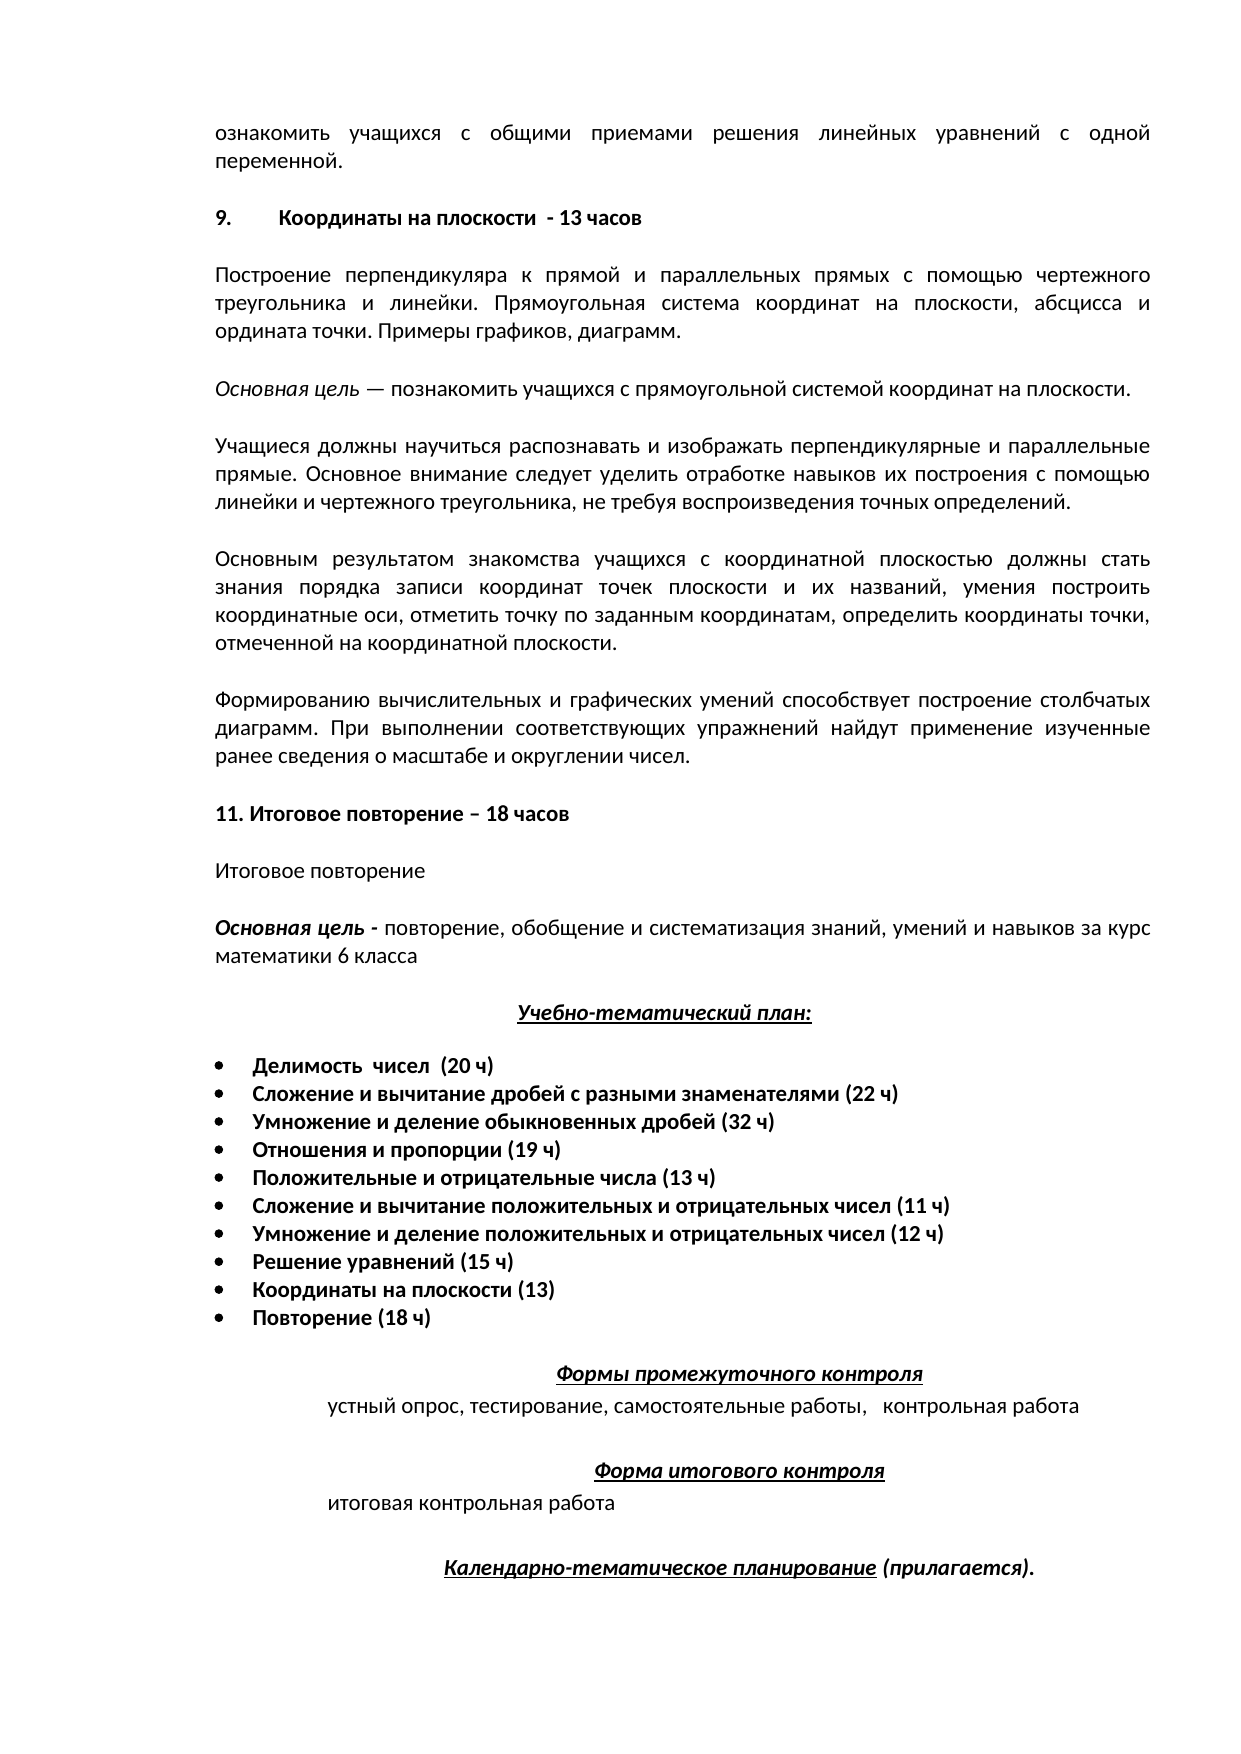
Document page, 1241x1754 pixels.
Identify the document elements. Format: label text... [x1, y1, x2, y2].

text 11. Итоговое повторение – 18 часов [215, 799, 1152, 827]
list итоговая контрольная работа [327, 1488, 1152, 1516]
text Основная цель — познакомить учащихся с прямоугольной системой координат на плоскости. [215, 374, 1152, 402]
list Делимость чисел (20 ч) [215, 1051, 1152, 1079]
text Основная цель - повторение, обобщение и систематизация знаний, умений и навыков за курс математики 6 класса [215, 913, 1152, 969]
text Итоговое повторение [215, 856, 1152, 884]
text Учебно-тематический план: [177, 998, 1152, 1026]
list Повторение (18 ч) [215, 1303, 1152, 1331]
list Форма итогового контроля [327, 1456, 1152, 1484]
list Координаты на плоскости (13) [215, 1275, 1152, 1303]
text 9. Координаты на плоскости - 13 часов [215, 203, 1152, 231]
list Сложение и вычитание дробей с разными знаменателями (22 ч) [215, 1079, 1152, 1107]
list Календарно-тематическое планирование (прилагается). [327, 1553, 1152, 1581]
list Решение уравнений (15 ч) [215, 1247, 1152, 1275]
text Формированию вычислительных и графических умений способствует построение столбчатых диаграмм. При выполнении соответствующих упражнений найдут применение изученные ранее сведения о масштабе и округлении чисел. [215, 685, 1152, 769]
text Построение перпендикуляра к прямой и параллельных прямых с помощью чертежного треугольника и линейки. Прямоугольная система координат на плоскости, абсцисса и ордината точки. Примеры графиков, диаграмм. [215, 261, 1152, 344]
list Сложение и вычитание положительных и отрицательных чисел (11 ч) [215, 1191, 1152, 1219]
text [215, 118, 1152, 174]
list устный опрос, тестирование, самостоятельные работы, контрольная работа [327, 1392, 1152, 1420]
list Положительные и отрицательные числа (13 ч) [215, 1163, 1152, 1191]
text Основным результатом знакомства учащихся с координатной плоскостью должны стать знания порядка записи координат точек плоскости и их названий, умения построить координатные оси, отметить точку по заданным координатам, определить координаты точки, отмеченной на координатной плоскости. [215, 544, 1152, 656]
list Формы промежуточного контроля [327, 1359, 1152, 1387]
list Умножение и деление положительных и отрицательных чисел (12 ч) [215, 1219, 1152, 1247]
text Учащиеся должны научиться распознавать и изображать перпендикулярные и параллельные прямые. Основное внимание следует уделить отработке навыков их построения с помощью линейки и чертежного треугольника, не требуя воспроизведения точных определений. [215, 431, 1152, 515]
list Отношения и пропорции (19 ч) [215, 1135, 1152, 1163]
list Умножение и деление обыкновенных дробей (32 ч) [215, 1107, 1152, 1135]
